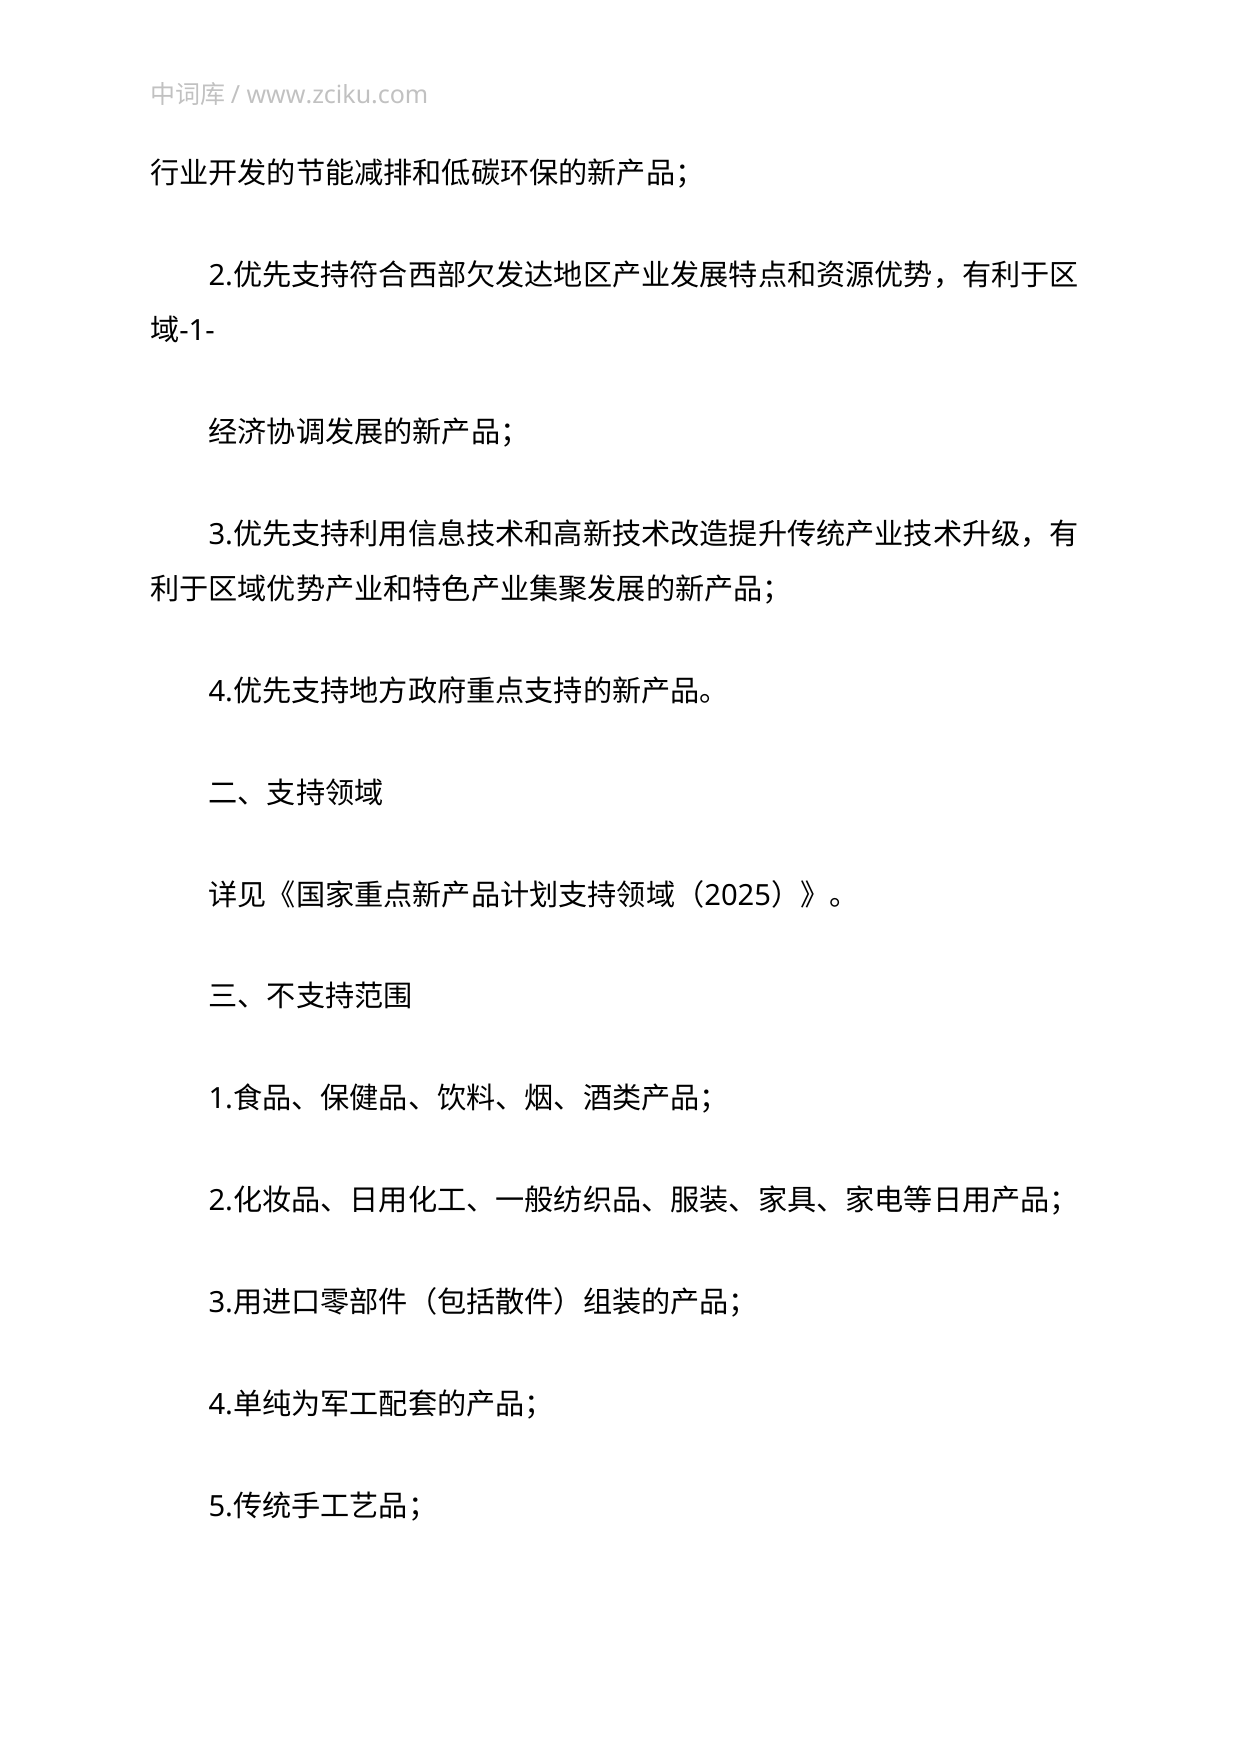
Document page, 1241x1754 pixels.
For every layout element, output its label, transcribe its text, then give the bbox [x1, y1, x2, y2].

text 5.传统手工艺品； [150, 1483, 1090, 1525]
text 经济协调发展的新产品； [150, 409, 1090, 451]
text 三、不支持范围 [150, 973, 1090, 1015]
text 4.单纯为军工配套的产品； [150, 1381, 1090, 1423]
text 3.用进口零部件（包括散件）组装的产品； [150, 1279, 1090, 1321]
text 2.优先支持符合西部欠发达地区产业发展特点和资源优势，有利于区域-1- [150, 252, 1090, 349]
text 详见《国家重点新产品计划支持领域（2025）》。 [150, 871, 1090, 913]
text 3.优先支持利用信息技术和高新技术改造提升传统产业技术升级，有利于区域优势产业和特色产业集聚发展的新产品； [150, 511, 1090, 608]
text 2.化妆品、日用化工、一般纺织品、服装、家具、家电等日用产品； [150, 1177, 1090, 1219]
text 4.优先支持地方政府重点支持的新产品。 [150, 667, 1090, 710]
text 二、支持领域 [150, 769, 1090, 812]
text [150, 150, 1090, 192]
text 1.食品、保健品、饮料、烟、酒类产品； [150, 1075, 1090, 1117]
